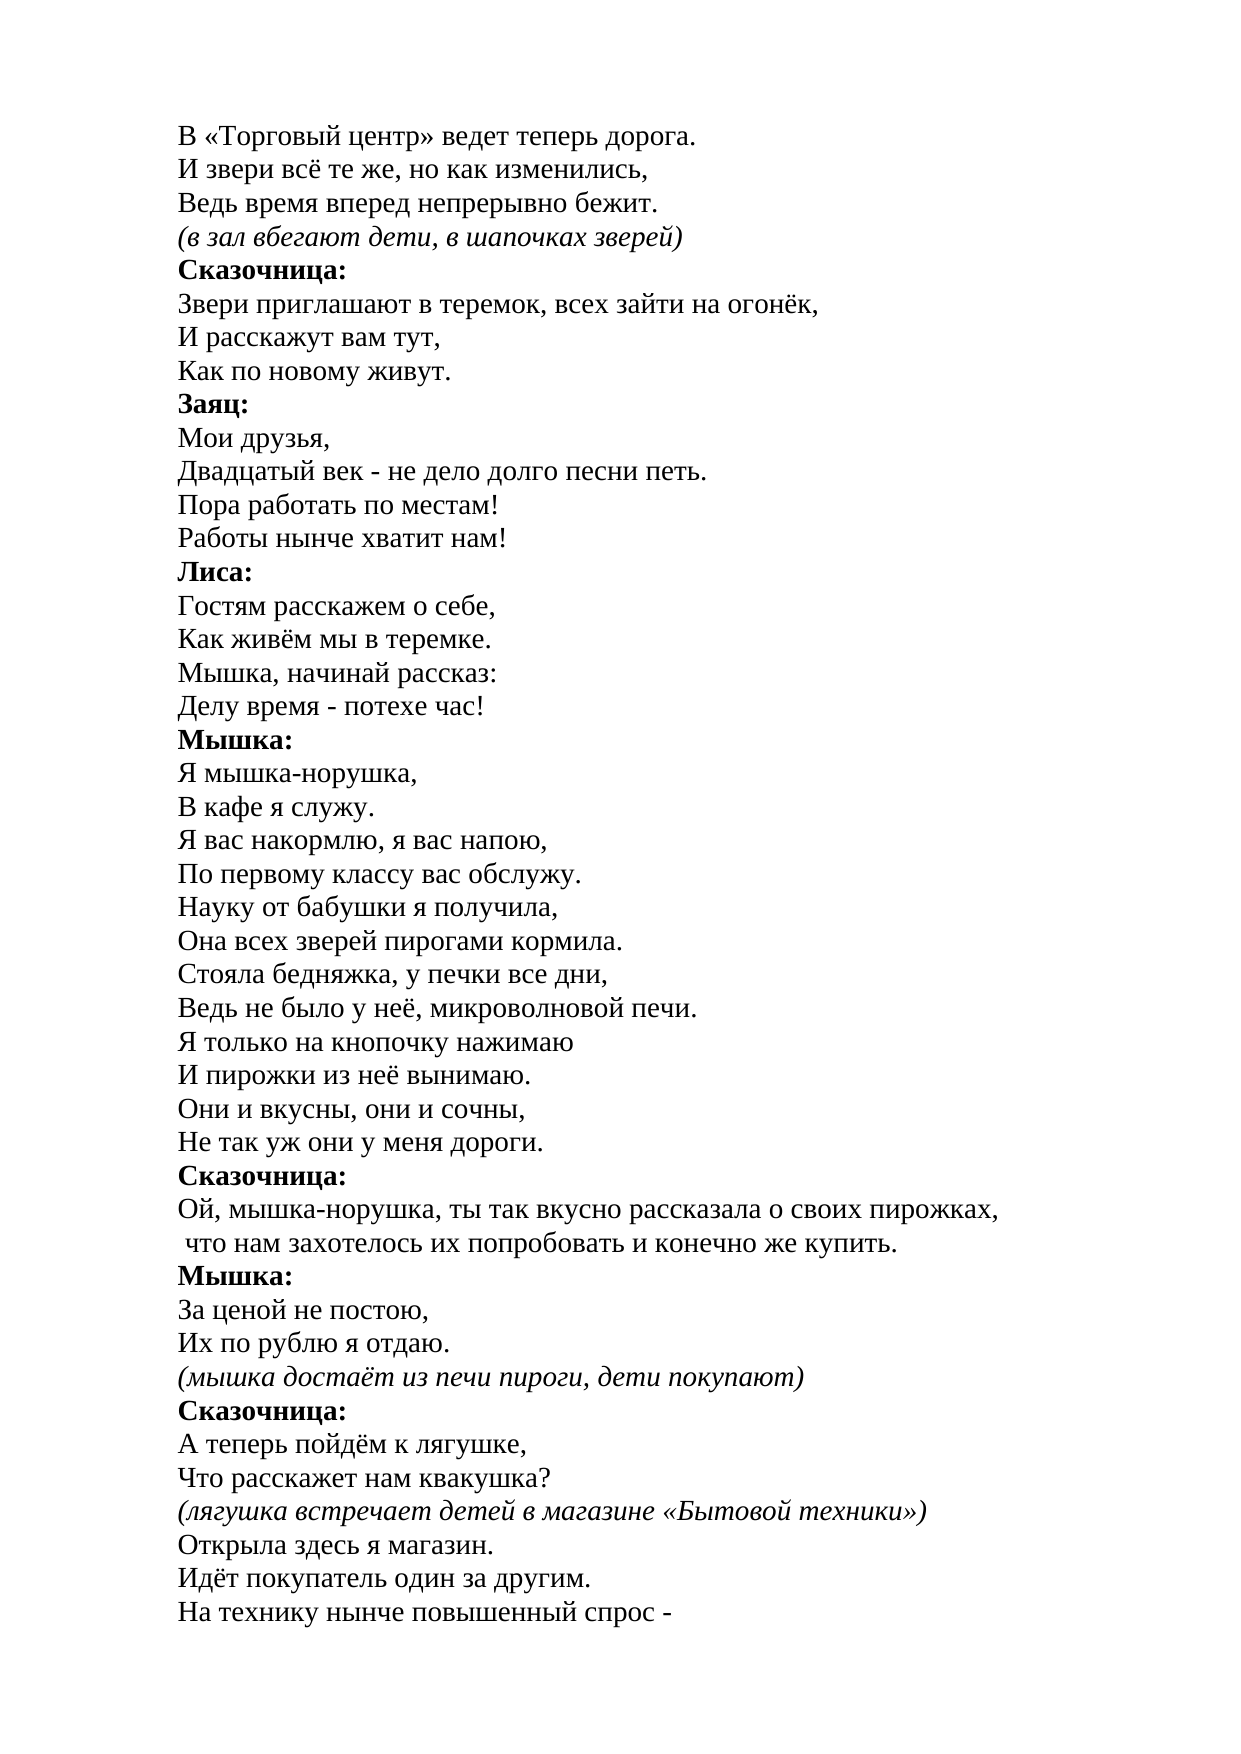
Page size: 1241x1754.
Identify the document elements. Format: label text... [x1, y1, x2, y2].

text И звери всё те же, но как изменились, [177, 152, 1152, 185]
text Как живём мы в теремке. [177, 621, 1152, 655]
text В кафе я служу. [177, 789, 1152, 822]
text Они и вкусны, они и сочны, [177, 1091, 1152, 1124]
text А теперь пойдём к лягушке, [177, 1426, 1152, 1460]
text В «Торговый центр» ведет теперь дорога. [177, 118, 1152, 152]
text Я мышка-норушка, [177, 755, 1152, 789]
text Мои друзья, [177, 420, 1152, 453]
text Гостям расскажем о себе, [177, 588, 1152, 621]
text (лягушка встречает детей в магазине «Бытовой техники») [177, 1493, 1152, 1527]
text И пирожки из неё вынимаю. [177, 1057, 1152, 1091]
text Ведь не было у неё, микроволновой печи. [177, 990, 1152, 1024]
text Я вас накормлю, я вас напою, [177, 822, 1152, 856]
text Сказочница: [177, 1158, 1152, 1191]
text Ведь время вперед непрерывно бежит. [177, 185, 1152, 219]
text (мышка достаёт из печи пироги, дети покупают) [177, 1359, 1152, 1393]
text Я только на кнопочку нажимаю [177, 1024, 1152, 1057]
text Как по новому живут. [177, 353, 1152, 386]
text Науку от бабушки я получила, [177, 889, 1152, 923]
text Мышка: [177, 1258, 1152, 1292]
text Звери приглашают в теремок, всех зайти на огонёк, [177, 286, 1152, 319]
text Сказочница: [177, 252, 1152, 286]
text Мышка: [177, 722, 1152, 755]
text Двадцатый век - не дело долго песни петь. [177, 453, 1152, 487]
text Что расскажет нам квакушка? [177, 1460, 1152, 1493]
text Открыла здесь я магазин. [177, 1527, 1152, 1560]
text Мышка, начинай рассказ: [177, 655, 1152, 688]
text Лиса: [177, 554, 1152, 588]
text Стояла бедняжка, у печки все дни, [177, 957, 1152, 990]
text За ценой не постою, [177, 1292, 1152, 1326]
text Сказочница: [177, 1393, 1152, 1426]
text Работы нынче хватит нам! [177, 521, 1152, 554]
text Делу время - потехе час! [177, 688, 1152, 722]
text (в зал вбегают дети, в шапочках зверей) [177, 219, 1152, 252]
text И расскажут вам тут, [177, 319, 1152, 353]
text Пора работать по местам! [177, 487, 1152, 521]
text Заяц: [177, 386, 1152, 420]
text Она всех зверей пирогами кормила. [177, 923, 1152, 957]
text Ой, мышка-норушка, ты так вкусно рассказала о своих пирожках, [177, 1191, 1152, 1225]
text По первому классу вас обслужу. [177, 856, 1152, 889]
text что нам захотелось их попробовать и конечно же купить. [177, 1225, 1152, 1258]
text Не так уж они у меня дороги. [177, 1124, 1152, 1158]
text Идёт покупатель один за другим. [177, 1560, 1152, 1594]
text Их по рублю я отдаю. [177, 1326, 1152, 1359]
text На технику нынче повышенный спрос - [177, 1594, 1152, 1627]
